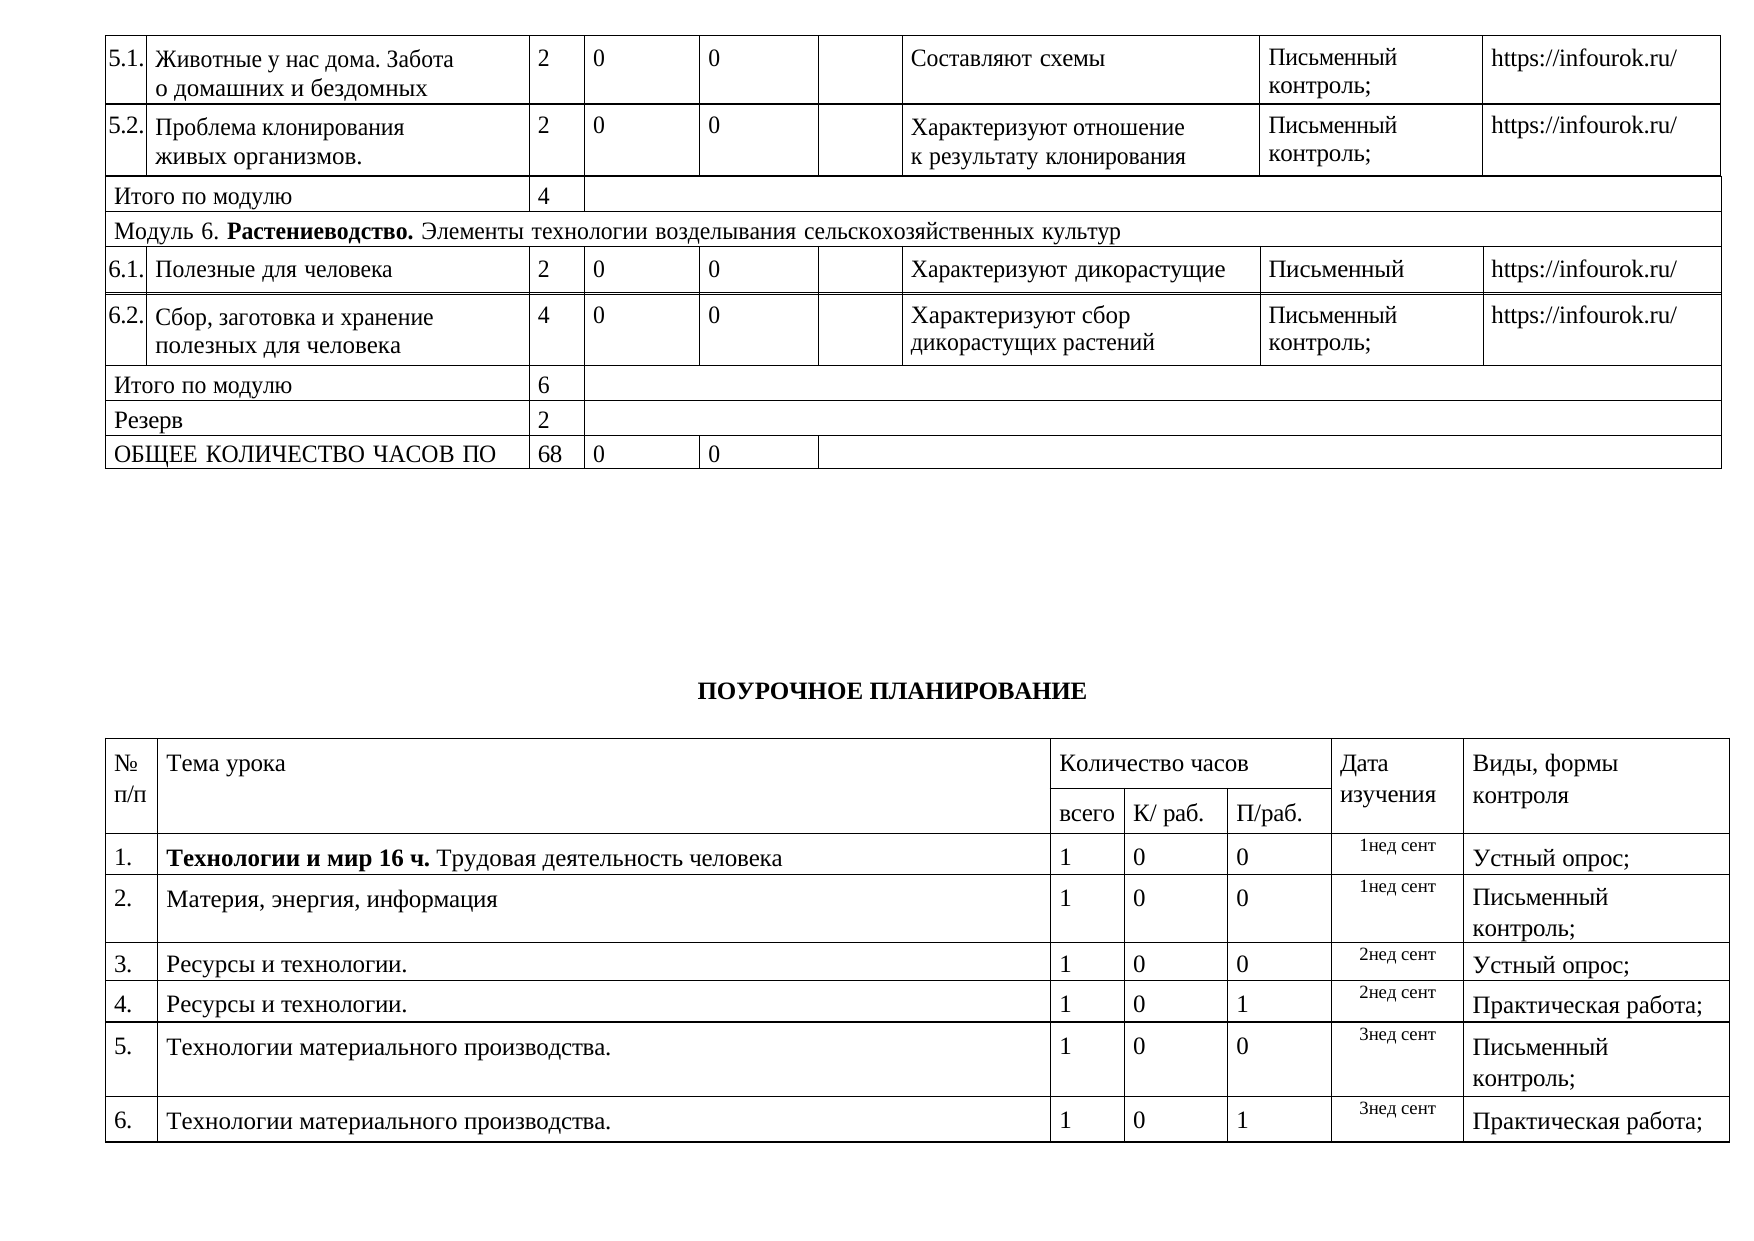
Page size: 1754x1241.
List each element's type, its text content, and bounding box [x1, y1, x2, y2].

table_cell Модуль 6. Растениеводство. Элементы технологии возделывания сельскохозяйственных культур [106, 212, 1721, 246]
table_cell Письменный [1261, 247, 1483, 292]
table_cell 0 [700, 247, 818, 292]
table_cell Устный опрос; [1464, 943, 1729, 979]
table_cell Составляют схемы [903, 36, 1259, 103]
table_cell Сбор, заготовка и хранение полезных для человека [147, 295, 529, 365]
table_cell 3нед сент [1332, 1097, 1463, 1141]
table_cell 2 [530, 247, 584, 292]
table_cell [819, 436, 1721, 468]
table_header Итого по модулю [106, 177, 529, 211]
table_cell 0 [1228, 834, 1331, 873]
table_header Дата изучения [1332, 739, 1463, 833]
table_cell 1 [1051, 875, 1124, 942]
table_cell 1 [1051, 943, 1124, 979]
table_cell Характеризуют сбор дикорастущих растений [903, 295, 1260, 365]
table_cell ОБЩЕЕ КОЛИЧЕСТВО ЧАСОВ ПО [106, 436, 529, 468]
table_cell 0 [585, 247, 699, 292]
table_cell Проблема клонирования живых организмов. [147, 105, 529, 174]
table_cell 0 [1228, 875, 1331, 942]
table_cell 0 [1125, 875, 1227, 942]
table_cell 2нед сент [1332, 943, 1463, 979]
table_cell 2нед сент [1332, 981, 1463, 1021]
table_cell 1нед сент [1332, 834, 1463, 873]
table_cell [585, 366, 1721, 400]
table_cell 0 [1228, 1023, 1331, 1096]
table_header [585, 177, 1721, 211]
table_cell [819, 105, 902, 174]
table_cell [585, 401, 1721, 435]
table_header Количество часов [1051, 739, 1331, 788]
table_cell 1 [1228, 1097, 1331, 1141]
table_cell 1 [1051, 981, 1124, 1021]
table_cell [819, 247, 902, 292]
table_cell [819, 36, 902, 103]
table_cell Письменный контроль; [1261, 295, 1483, 365]
table_cell 0 [1125, 981, 1227, 1021]
table_header № п/п [106, 739, 157, 833]
table_cell Ресурсы и технологии. [158, 943, 1050, 979]
table_cell 0 [1125, 1023, 1227, 1096]
table_cell 3. [106, 943, 157, 979]
table_cell Технологии материального производства. [158, 1023, 1050, 1096]
table_cell Итого по модулю [106, 366, 529, 400]
table_cell всего [1051, 789, 1124, 833]
table_cell 0 [700, 295, 818, 365]
table_cell 0 [700, 105, 818, 174]
table_cell 6. [106, 1097, 157, 1141]
table_cell 1 [1228, 981, 1331, 1021]
table_cell 5.2. [106, 105, 146, 174]
table_cell 0 [585, 105, 699, 174]
table_cell [819, 295, 902, 365]
table_cell Резерв [106, 401, 529, 435]
table_cell Письменный контроль; [1464, 1023, 1729, 1096]
table_cell Письменный контроль; [1260, 105, 1482, 174]
table_cell 1нед сент [1332, 875, 1463, 942]
table_cell Материя, энергия, информация [158, 875, 1050, 942]
table_cell Характеризуют дикорастущие [903, 247, 1260, 292]
table_cell 0 [1228, 943, 1331, 979]
table_cell 5.1. [106, 36, 146, 103]
table_cell Письменный контроль; [1464, 875, 1729, 942]
table_cell 1 [1051, 834, 1124, 873]
table_cell https://infourok.ru/ [1484, 247, 1721, 292]
table_cell 0 [1125, 943, 1227, 979]
table_header 4 [530, 177, 584, 211]
table_cell П/раб. [1228, 789, 1331, 833]
table_cell 0 [585, 295, 699, 365]
table_cell 0 [585, 436, 699, 468]
table_cell 6.2. [106, 295, 146, 365]
table_cell 1. [106, 834, 157, 873]
table_cell Практическая работа; [1464, 1097, 1729, 1141]
table_cell 4 [530, 295, 584, 365]
table_cell Технологии и мир 16 ч. Трудовая деятельность человека [158, 834, 1050, 873]
table_cell 2 [530, 401, 584, 435]
table_cell 1 [1051, 1097, 1124, 1141]
table_cell 5. [106, 1023, 157, 1096]
table_cell Технологии материального производства. [158, 1097, 1050, 1141]
table_cell 0 [1125, 834, 1227, 873]
table_cell 0 [700, 436, 818, 468]
text ПОУРОЧНОЕ ПЛАНИРОВАНИЕ [537, 676, 1247, 704]
table_cell Практическая работа; [1464, 981, 1729, 1021]
table_cell 0 [1125, 1097, 1227, 1141]
table_cell Животные у нас дома. Забота о домашних и бездомных [147, 36, 529, 103]
table_cell Характеризуют отношение к результату клонирования [903, 105, 1259, 174]
table_cell Ресурсы и технологии. [158, 981, 1050, 1021]
table_header Виды, формы контроля [1464, 739, 1729, 833]
table_cell 2. [106, 875, 157, 942]
table_cell Полезные для человека [147, 247, 529, 292]
table_cell 0 [585, 36, 699, 103]
table_cell https://infourok.ru/ [1483, 36, 1720, 103]
table_cell К/ раб. [1125, 789, 1227, 833]
table_cell 6 [530, 366, 584, 400]
table_cell Устный опрос; [1464, 834, 1729, 873]
table_cell https://infourok.ru/ [1484, 295, 1721, 365]
table_cell 68 [530, 436, 584, 468]
table_cell 6.1. [106, 247, 146, 292]
table_cell 0 [700, 36, 818, 103]
table_cell https://infourok.ru/ [1483, 105, 1720, 174]
table_cell 4. [106, 981, 157, 1021]
table_header Тема урока [158, 739, 1050, 833]
table_cell 2 [530, 105, 584, 174]
table_cell 2 [530, 36, 584, 103]
table_cell 1 [1051, 1023, 1124, 1096]
table_cell Письменный контроль; [1260, 36, 1482, 103]
table_cell 3нед сент [1332, 1023, 1463, 1096]
